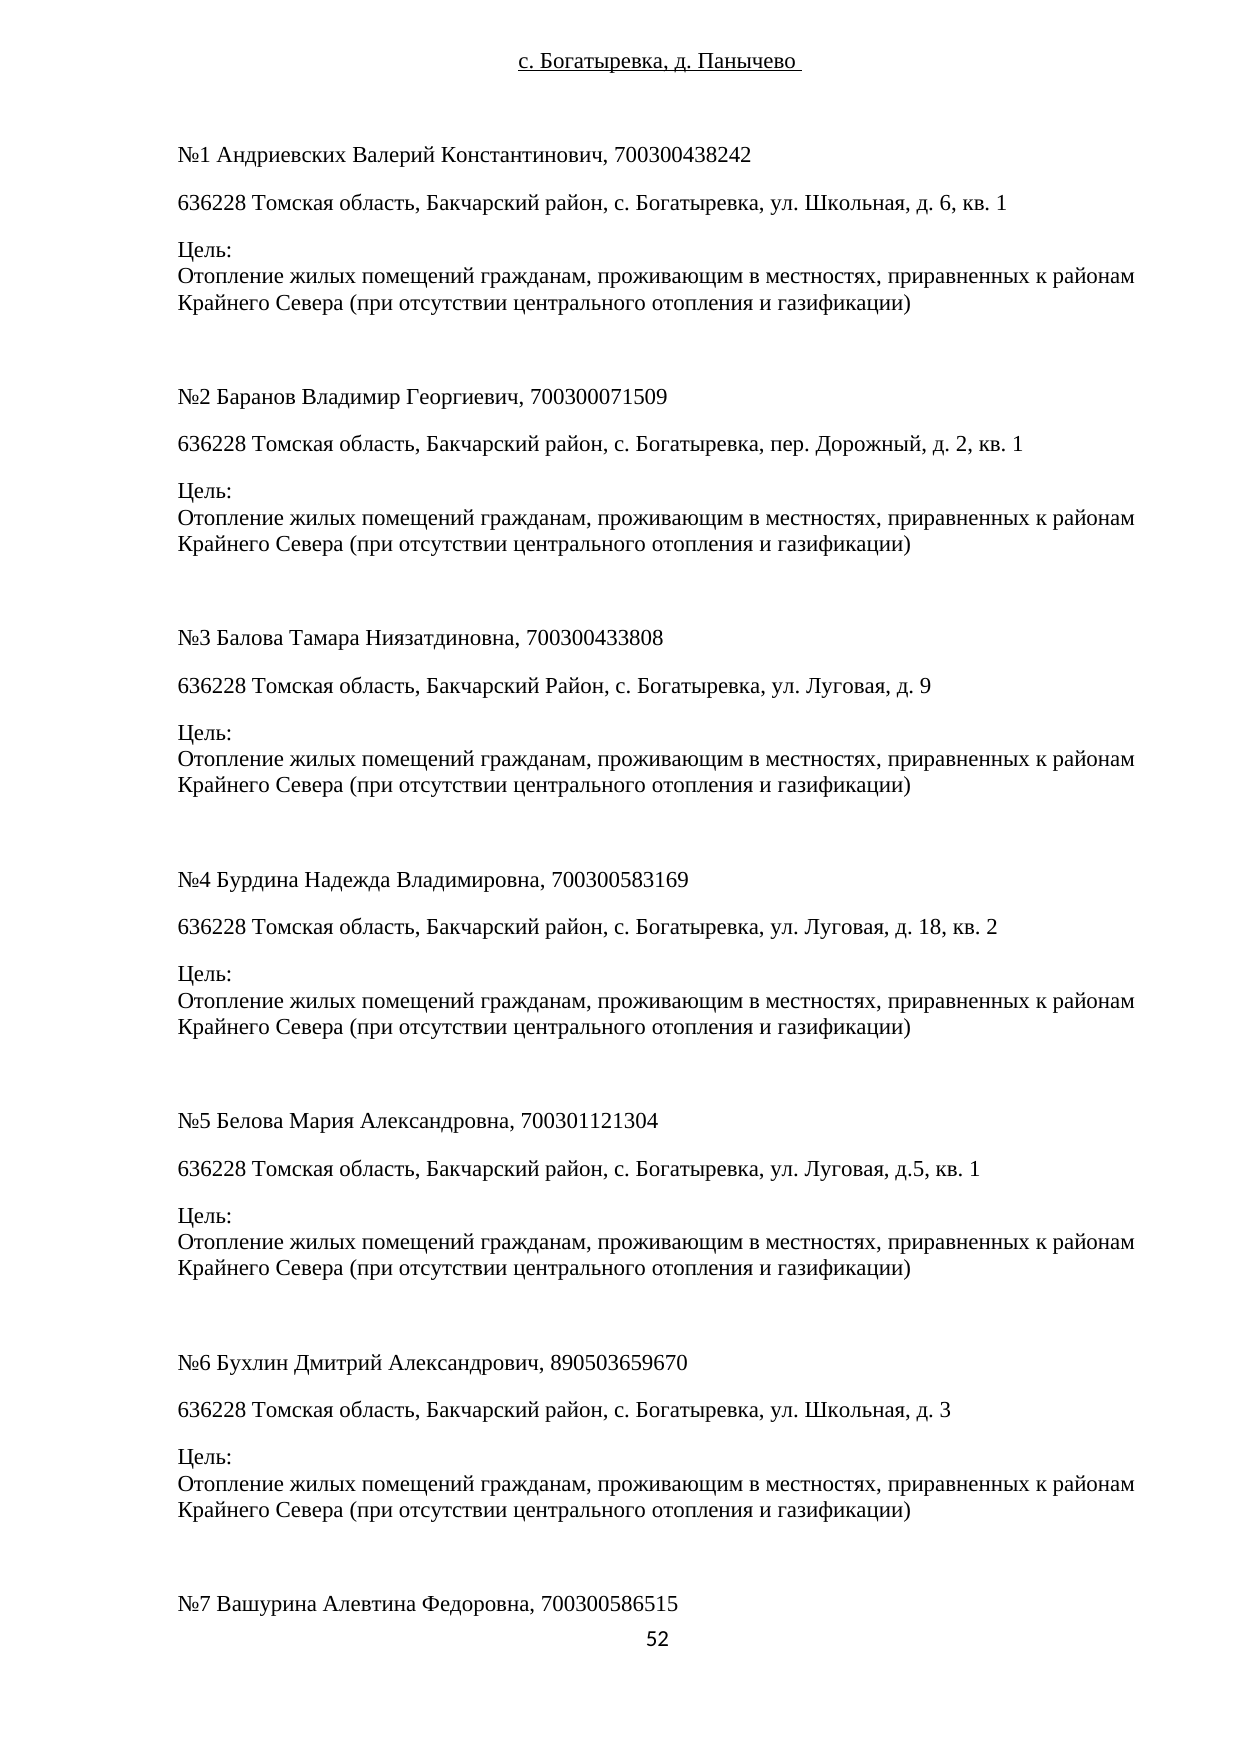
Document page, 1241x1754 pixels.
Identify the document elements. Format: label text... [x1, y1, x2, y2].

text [177, 1443, 1137, 1522]
text 636228 Томская область, Бакчарский район, с. Богатыревка, пер. Дорожный, д. 2, кв. 1 [177, 430, 1137, 457]
text №4 Бурдина Надежда Владимировна, 700300583169 [177, 866, 1137, 892]
text 636228 Томская область, Бакчарский район, с. Богатыревка, ул. Луговая, д. 18, кв. 2 [177, 913, 1137, 939]
text 636228 Томская область, Бакчарский район, с. Богатыревка, ул. Луговая, д.5, кв. 1 [177, 1154, 1137, 1181]
text №2 Баранов Владимир Георгиевич, 700300071509 [177, 383, 1137, 409]
text №6 Бухлин Дмитрий Александрович, 890503659670 [177, 1349, 1137, 1375]
text №3 Балова Тамара Ниязатдиновна, 700300433808 [177, 624, 1137, 651]
text №1 Андриевских Валерий Константинович, 700300438242 [177, 142, 1137, 168]
text 636228 Томская область, Бакчарский район, с. Богатыревка, ул. Школьная, д. 3 [177, 1396, 1137, 1422]
text №7 Вашурина Алевтина Федоровна, 700300586515 [177, 1590, 1137, 1617]
text с. Богатыревка, д. Панычево [177, 47, 1137, 73]
text №5 Белова Мария Александровна, 700301121304 [177, 1107, 1137, 1134]
text 636228 Томская область, Бакчарский Район, с. Богатыревка, ул. Луговая, д. 9 [177, 672, 1137, 698]
text 636228 Томская область, Бакчарский район, с. Богатыревка, ул. Школьная, д. 6, кв. 1 [177, 189, 1137, 215]
